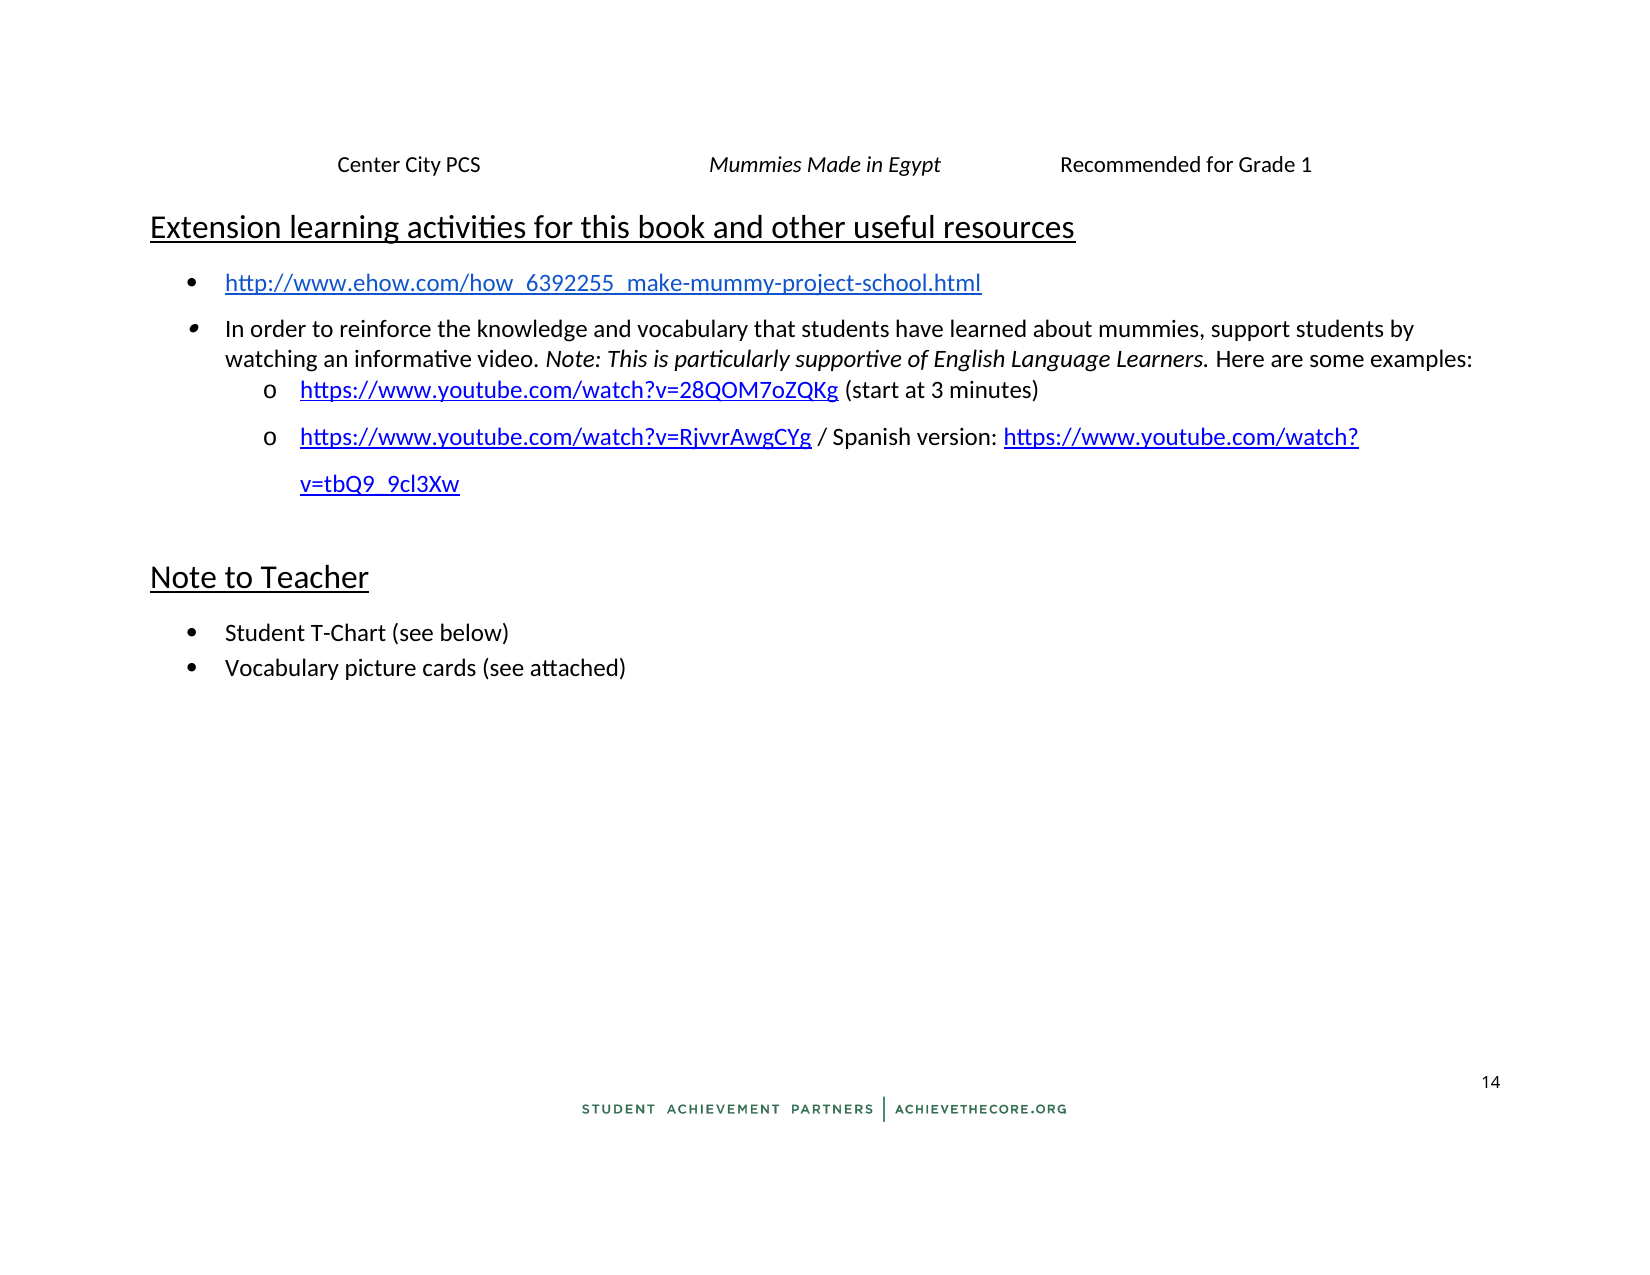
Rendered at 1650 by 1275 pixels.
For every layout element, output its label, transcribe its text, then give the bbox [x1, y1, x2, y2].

picture [571, 1093, 1079, 1125]
list https://www.youtube.com/watch?v=RjvvrAwgCYg / Spanish version: https://www.youtube.com/watch?v=tbQ9_9cl3Xw [262, 421, 1500, 499]
list In order to reinforce the knowledge and vocabulary that students have learned about mummies, support students by watching an informative video. Note: This is particularly supportive of English Language Learners. Here are some examples: [187, 313, 1500, 374]
list http://www.ehow.com/how_6392255_make-mummy-project-school.html [187, 267, 1500, 298]
list https://www.youtube.com/watch?v=28QOM7oZQKg (start at 3 minutes) [262, 374, 1500, 406]
list Vocabulary picture cards (see attached) [187, 652, 1500, 683]
text Extension learning activities for this book and other useful resources [150, 206, 1500, 247]
text Note to Teacher [150, 556, 1500, 597]
list Student T-Chart (see below) [187, 617, 1500, 648]
